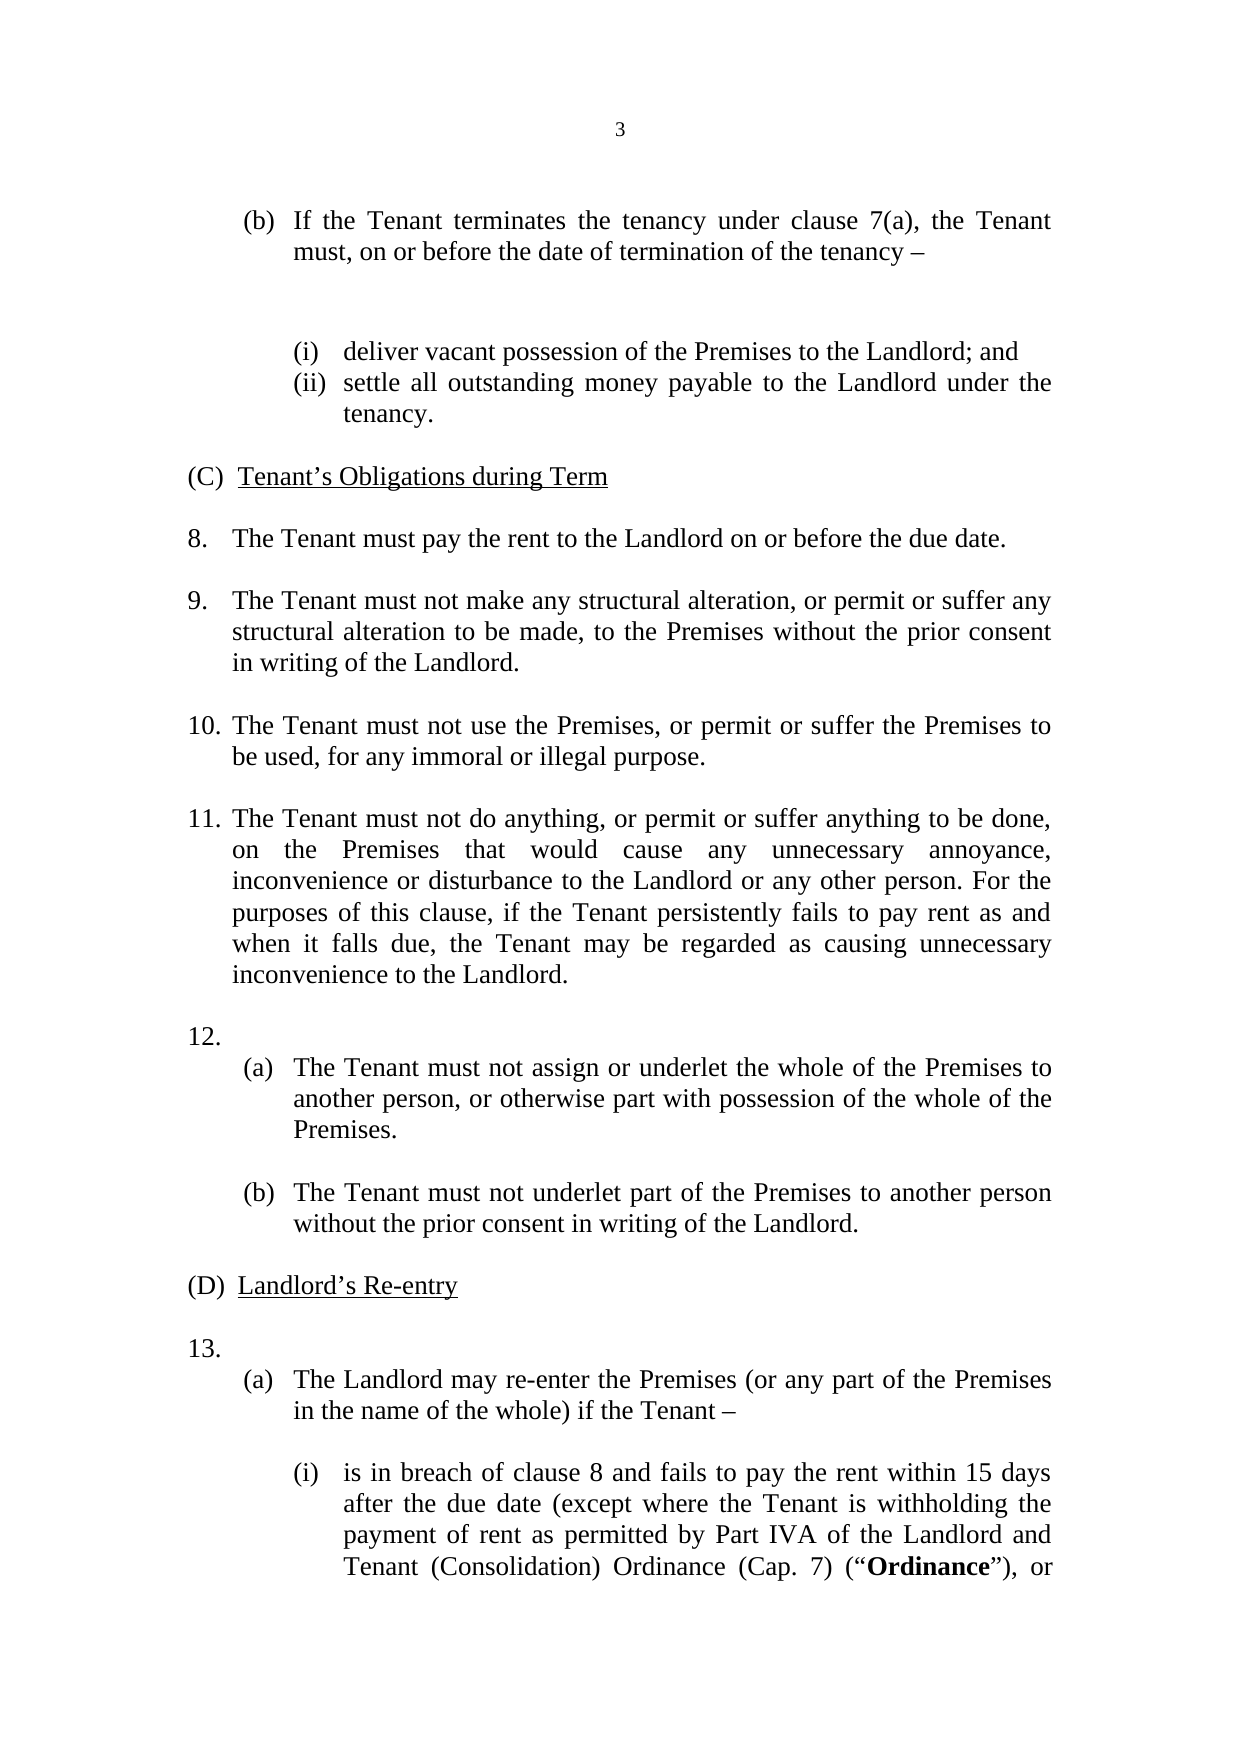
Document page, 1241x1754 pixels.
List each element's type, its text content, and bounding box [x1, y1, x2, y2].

list Landlord’s Re-entry [187, 1269, 1053, 1301]
list If the Tenant terminates the tenancy under clause 7(a), the Tenant must, on or before the date of termination of the tenancy – [243, 204, 1053, 266]
list The Tenant must not make any structural alteration, or permit or suffer any structural alteration to be made, to the Premises without the prior consent in writing of the Landlord. [187, 584, 1053, 678]
list The Tenant must pay the rent to the Landlord on or before the due date. [187, 522, 1053, 553]
list The Landlord may re-enter the Premises (or any part of the Premises in the name of the whole) if the Tenant – [243, 1363, 1053, 1425]
list The Tenant must not do anything, or permit or suffer anything to be done, on the Premises that would cause any unnecessary annoyance, inconvenience or disturbance to the Landlord or any other person. For the purposes of this clause, if the Tenant persistently fails to pay rent as and when it falls due, the Tenant may be regarded as causing unnecessary inconvenience to the Landlord. [187, 802, 1053, 989]
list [293, 1456, 1053, 1581]
list The Tenant must not underlet part of the Premises to another person without the prior consent in writing of the Landlord. [243, 1176, 1053, 1238]
list settle all outstanding money payable to the Landlord under the tenancy. [293, 366, 1053, 428]
list The Tenant must not assign or underlet the whole of the Premises to another person, or otherwise part with possession of the whole of the Premises. [243, 1051, 1053, 1145]
list The Tenant must not use the Premises, or permit or suffer the Premises to be used, for any immoral or illegal purpose. [187, 709, 1053, 771]
list deliver vacant possession of the Premises to the Landlord; and [293, 335, 1053, 366]
list Tenant’s Obligations during Term [187, 459, 1053, 491]
